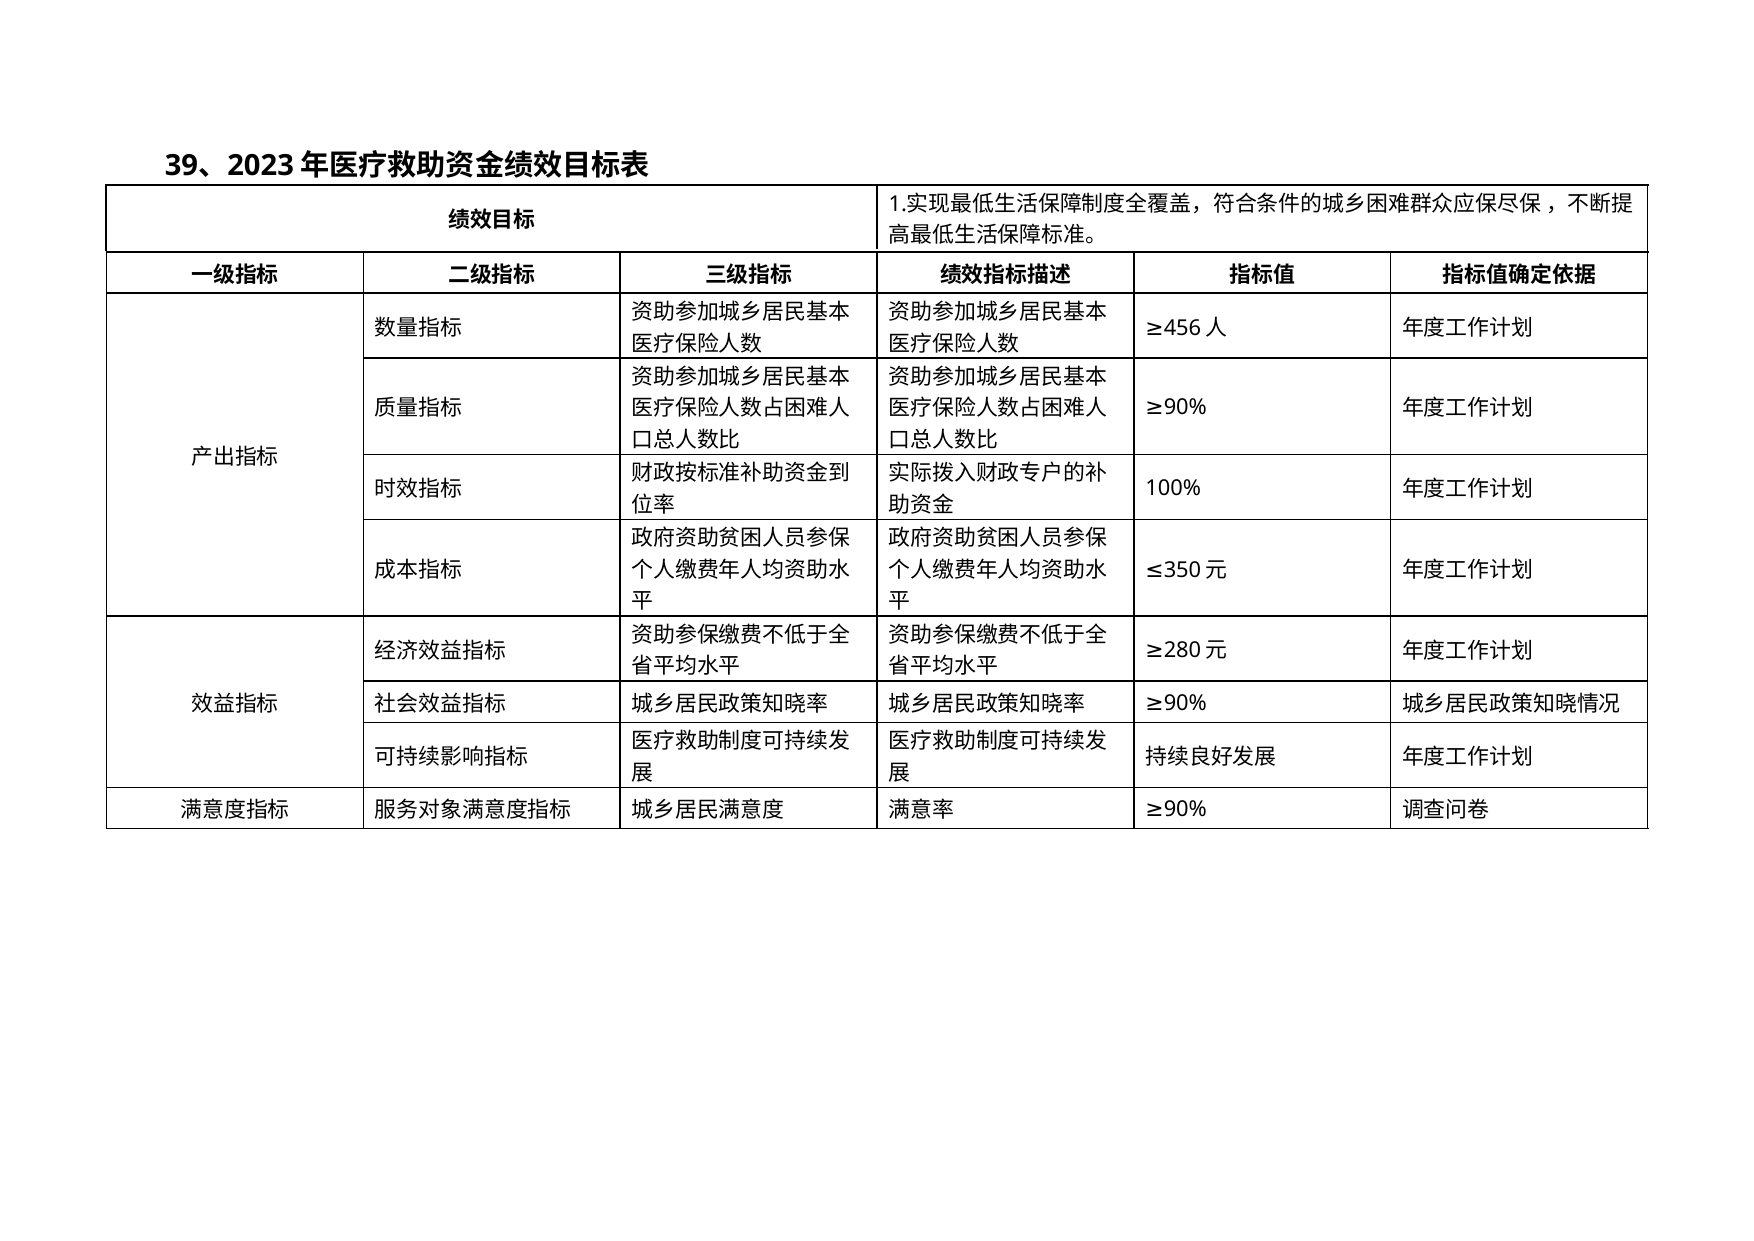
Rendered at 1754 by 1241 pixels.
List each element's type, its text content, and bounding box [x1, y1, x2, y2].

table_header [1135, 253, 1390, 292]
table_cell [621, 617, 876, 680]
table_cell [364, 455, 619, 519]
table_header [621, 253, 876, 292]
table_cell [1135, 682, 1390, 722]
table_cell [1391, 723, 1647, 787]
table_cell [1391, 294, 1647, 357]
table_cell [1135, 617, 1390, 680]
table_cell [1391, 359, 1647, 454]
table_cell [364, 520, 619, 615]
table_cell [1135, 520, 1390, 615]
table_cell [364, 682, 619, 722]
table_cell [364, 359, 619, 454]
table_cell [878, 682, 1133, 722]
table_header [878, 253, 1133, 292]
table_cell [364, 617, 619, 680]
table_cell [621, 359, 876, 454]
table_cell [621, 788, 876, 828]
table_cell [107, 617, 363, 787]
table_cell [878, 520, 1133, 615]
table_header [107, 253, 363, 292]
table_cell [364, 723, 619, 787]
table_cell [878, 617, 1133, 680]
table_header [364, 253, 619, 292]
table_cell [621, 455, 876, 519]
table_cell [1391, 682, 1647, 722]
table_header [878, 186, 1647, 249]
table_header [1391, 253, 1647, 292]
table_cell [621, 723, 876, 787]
text 39、2023年医疗救助资金绩效目标表 [106, 142, 1648, 184]
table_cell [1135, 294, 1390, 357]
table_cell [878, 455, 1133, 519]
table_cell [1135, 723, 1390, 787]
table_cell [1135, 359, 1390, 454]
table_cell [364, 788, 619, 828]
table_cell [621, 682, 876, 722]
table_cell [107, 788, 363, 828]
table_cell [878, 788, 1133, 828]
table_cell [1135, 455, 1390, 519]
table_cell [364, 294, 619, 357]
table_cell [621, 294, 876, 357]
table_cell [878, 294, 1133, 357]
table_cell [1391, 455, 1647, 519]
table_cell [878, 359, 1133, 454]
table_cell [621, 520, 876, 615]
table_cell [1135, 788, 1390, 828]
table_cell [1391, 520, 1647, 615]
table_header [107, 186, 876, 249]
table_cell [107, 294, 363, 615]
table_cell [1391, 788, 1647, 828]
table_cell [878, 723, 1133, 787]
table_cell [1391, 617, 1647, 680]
